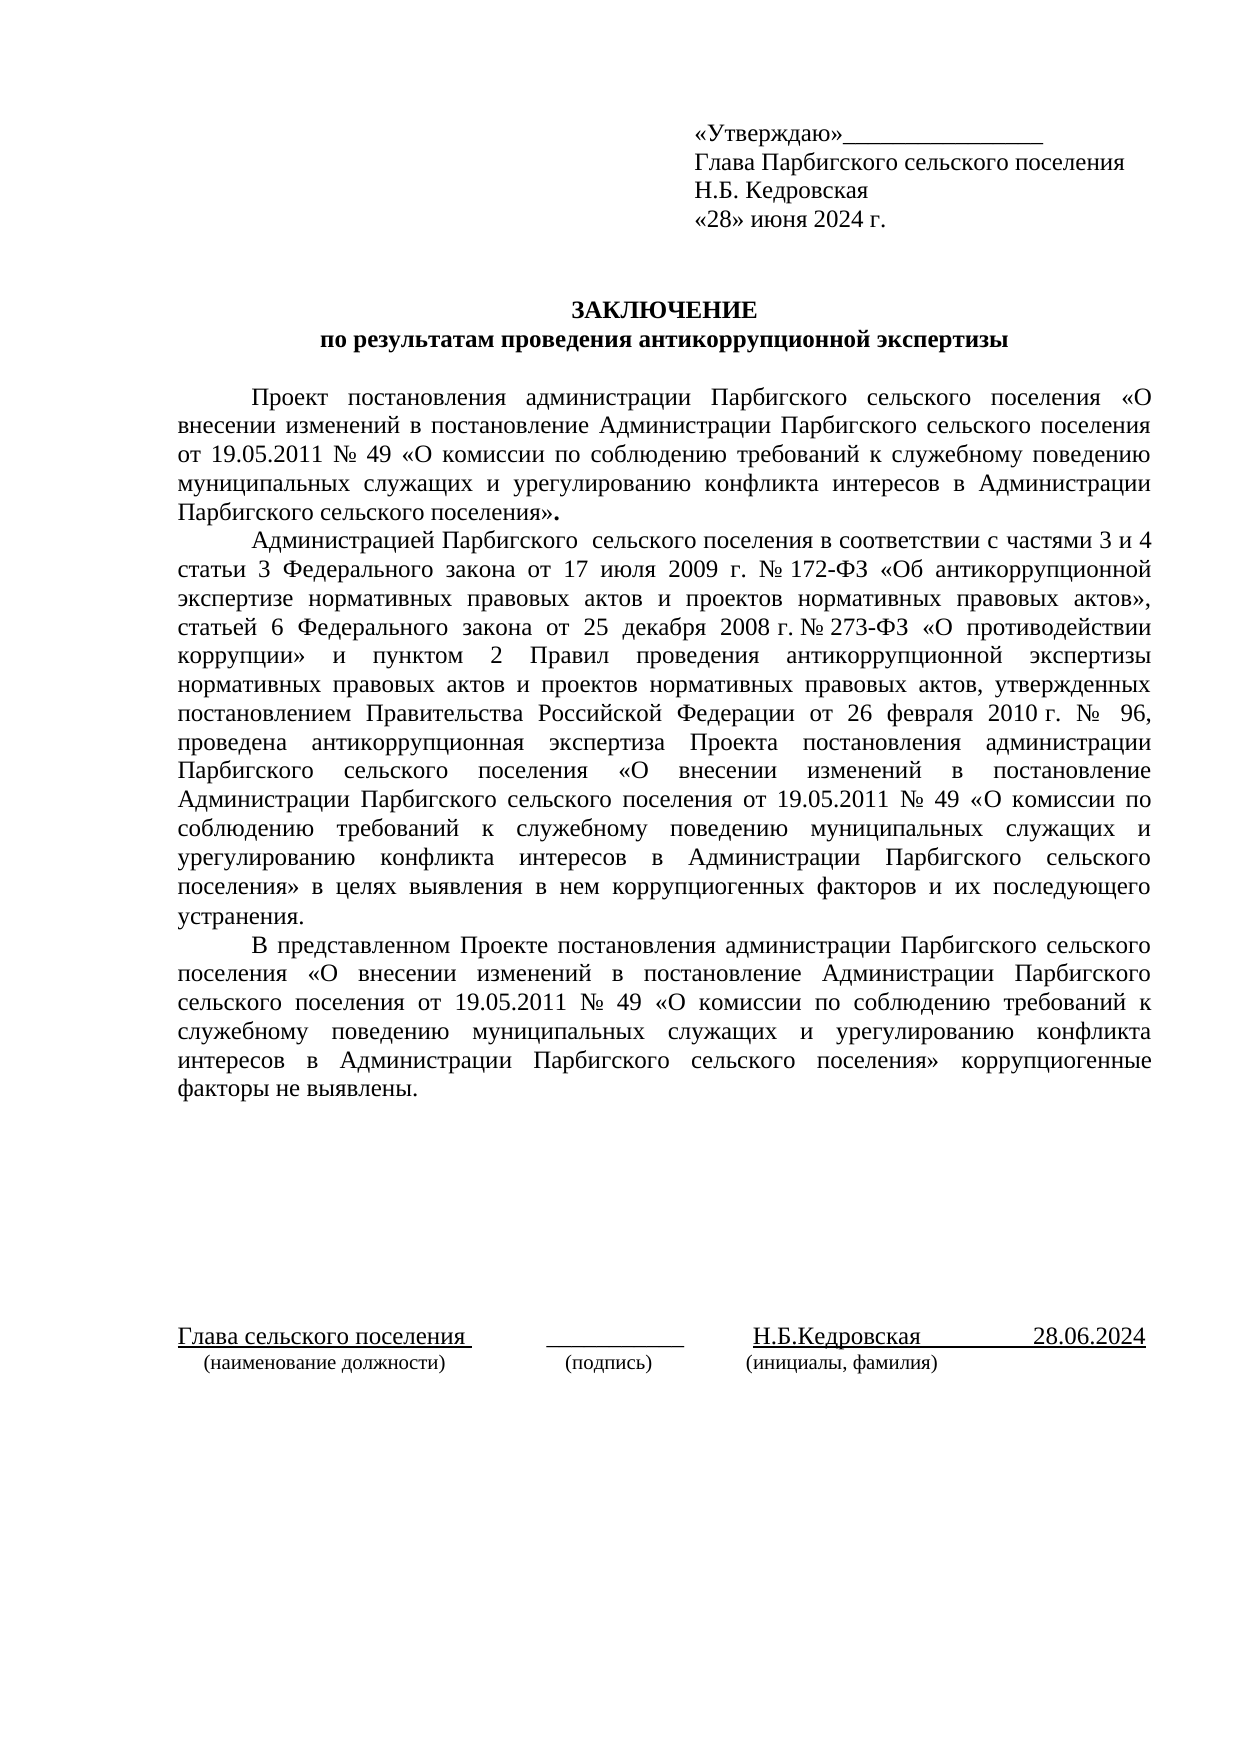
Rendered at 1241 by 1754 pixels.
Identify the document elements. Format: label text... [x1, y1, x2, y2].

text (наименование должности) (подпись) (инициалы, фамилия) [177, 1350, 1152, 1374]
text «28» июня 2024 г. [694, 204, 1152, 233]
text ЗАКЛЮЧЕНИЕ [177, 295, 1152, 324]
text Глава сельского поселения ___________ Н.Б.Кедровская 28.06.2024 [177, 1321, 1152, 1350]
text Администрацией Парбигского сельского поселения в соответствии с частями 3 и 4 статьи 3 Федерального закона от 17 июля 2009 г. № 172-ФЗ «Об антикоррупционной экспертизе нормативных правовых актов и проектов нормативных правовых актов», статьей 6 Федерального закона от 25 декабря 2008 г. № 273-ФЗ «О противодействии коррупции» и пунктом 2 Правил проведения антикоррупционной экспертизы нормативных правовых актов и проектов нормативных правовых актов, утвержденных постановлением Правительства Российской Федерации от 26 февраля 2010 г. № 96, проведена антикоррупционная экспертиза Проекта постановления администрации Парбигского сельского поселения «О внесении изменений в постановление Администрации Парбигского сельского поселения от 19.05.2011 № 49 «О комиссии по соблюдению требований к служебному поведению муниципальных служащих и урегулированию конфликта интересов в Администрации Парбигского сельского поселения» в целях выявления в нем коррупциогенных факторов и их последующего устранения. [177, 525, 1152, 930]
text Проект постановления администрации Парбигского сельского поселения «О внесении изменений в постановление Администрации Парбигского сельского поселения от 19.05.2011 № 49 «О комиссии по соблюдению требований к служебному поведению муниципальных служащих и урегулированию конфликта интересов в Администрации Парбигского сельского поселения». [177, 382, 1152, 525]
text Н.Б. Кедровская [694, 176, 1152, 204]
text Глава Парбигского сельского поселения [694, 147, 1152, 176]
text «Утверждаю»________________ [694, 118, 1152, 147]
text по результатам проведения антикоррупционной экспертизы [177, 324, 1152, 353]
text В представленном Проекте постановления администрации Парбигского сельского поселения «О внесении изменений в постановление Администрации Парбигского сельского поселения от 19.05.2011 № 49 «О комиссии по соблюдению требований к служебному поведению муниципальных служащих и урегулированию конфликта интересов в Администрации Парбигского сельского поселения» коррупциогенные факторы не выявлены. [177, 930, 1152, 1102]
